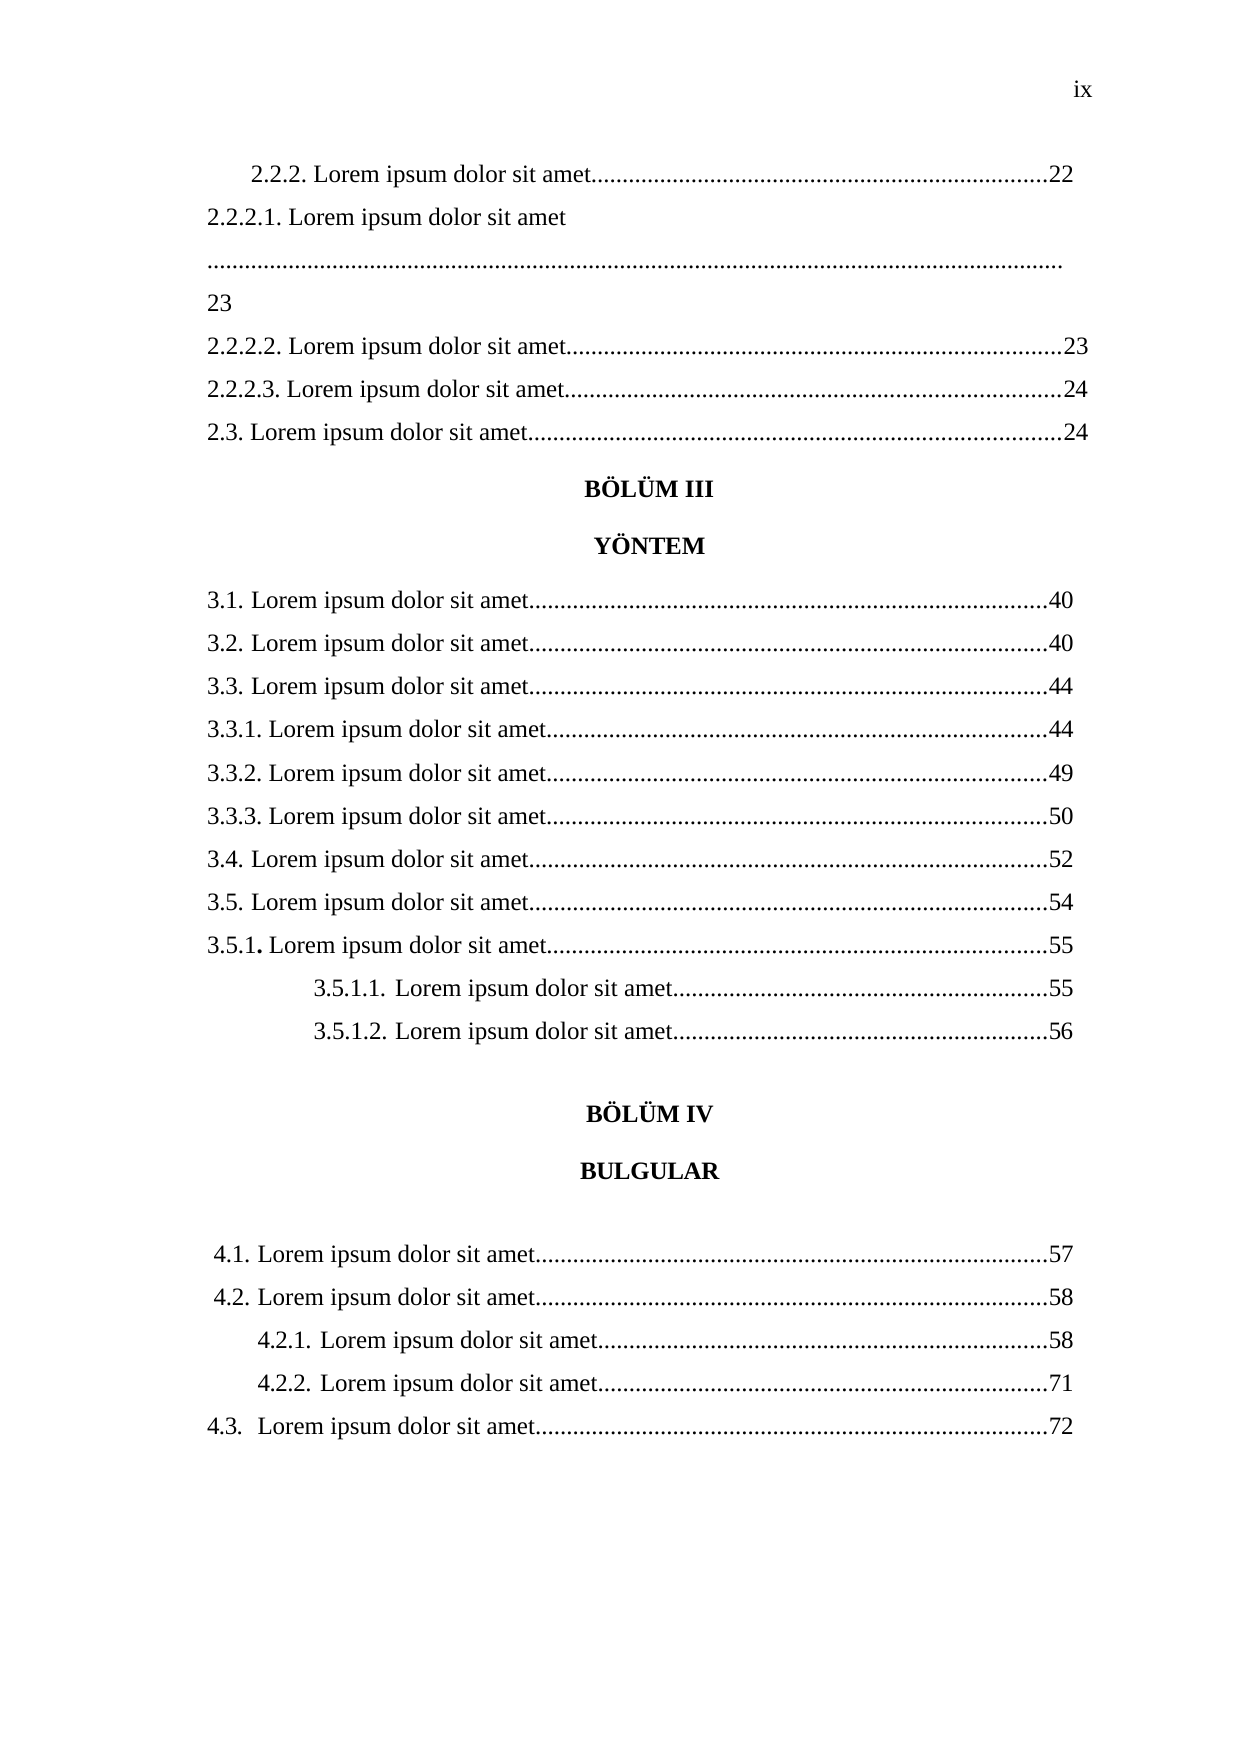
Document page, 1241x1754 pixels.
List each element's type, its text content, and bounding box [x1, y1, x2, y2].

list Lorem ipsum dolor sit amet 52 [207, 844, 1092, 873]
list Lorem ipsum dolor sit amet 44 [207, 671, 1092, 700]
text 3.3.2. Lorem ipsum dolor sit amet 49 [207, 758, 1091, 786]
list Lorem ipsum dolor sit amet 40 [207, 628, 1092, 657]
text YÖNTEM [207, 531, 1092, 560]
text 3.3.3. Lorem ipsum dolor sit amet 50 [207, 801, 1091, 829]
text 2.2.2.3. Lorem ipsum dolor sit amet 24 [207, 363, 1092, 406]
text 2.2.2.1. Lorem ipsum dolor sit amet 23 [207, 191, 1088, 320]
list Lorem ipsum dolor sit amet 56 [313, 1016, 1092, 1045]
text 3.5.1. Lorem ipsum dolor sit amet 55 [207, 930, 1092, 959]
list Lorem ipsum dolor sit amet 54 [207, 887, 1092, 916]
text 2.3. Lorem ipsum dolor sit amet 24 [207, 406, 1092, 449]
list Lorem ipsum dolor sit amet 58 [213, 1282, 1092, 1311]
list Lorem ipsum dolor sit amet 58 [257, 1325, 1092, 1354]
list Lorem ipsum dolor sit amet 40 [207, 585, 1092, 614]
text 4.3. Lorem ipsum dolor sit amet 72 [207, 1411, 1092, 1440]
text BÖLÜM IV [207, 1099, 1092, 1128]
text BULGULAR [207, 1156, 1092, 1185]
list Lorem ipsum dolor sit amet 71 [257, 1368, 1092, 1397]
text 2.2.2. Lorem ipsum dolor sit amet 22 [207, 148, 1092, 191]
text BÖLÜM III [207, 474, 1091, 503]
text 2.2.2.2. Lorem ipsum dolor sit amet 23 [207, 320, 1090, 363]
text 3.3.1. Lorem ipsum dolor sit amet 44 [207, 714, 1091, 743]
list Lorem ipsum dolor sit amet 55 [313, 973, 1092, 1002]
list Lorem ipsum dolor sit amet 57 [213, 1239, 1092, 1268]
